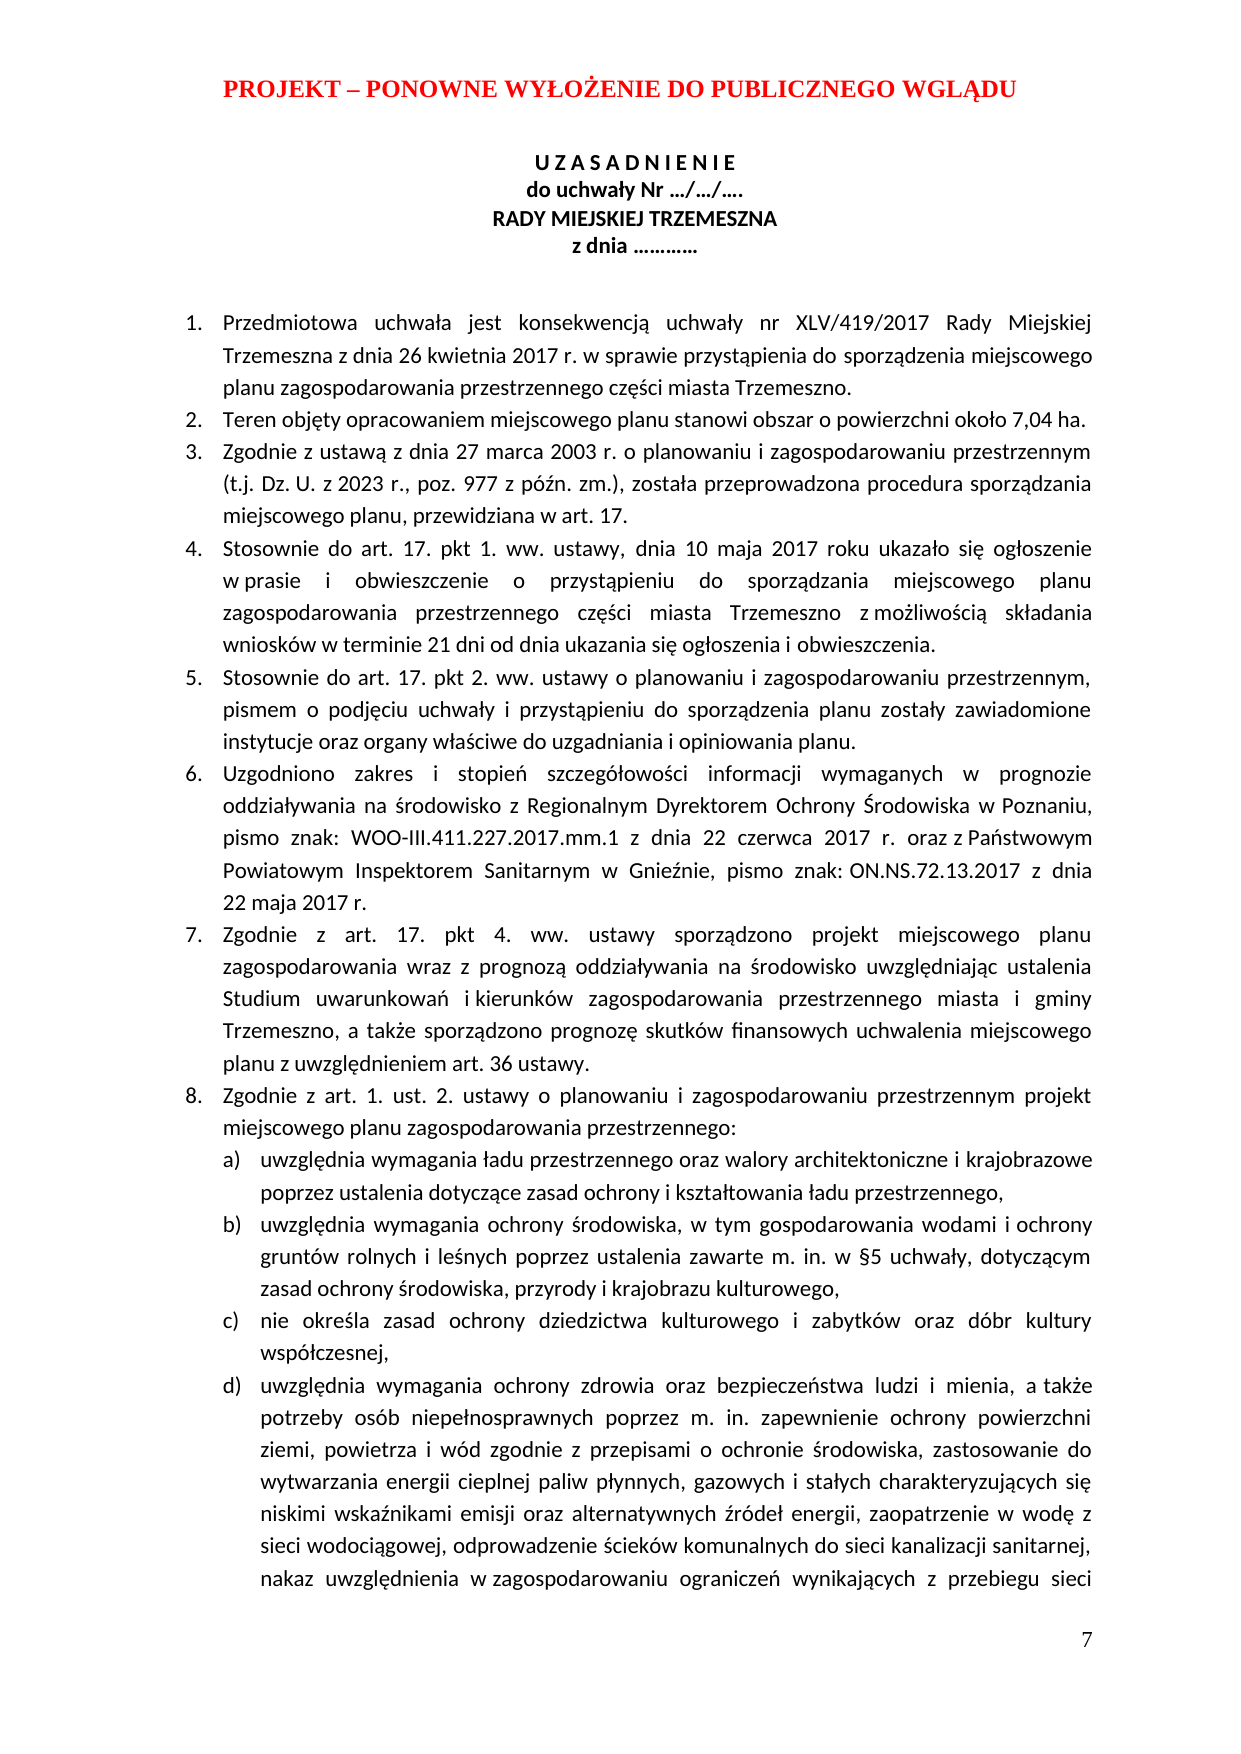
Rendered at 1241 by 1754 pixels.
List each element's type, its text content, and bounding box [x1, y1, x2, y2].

text Rady MIEJSKIEJ TRZEMESZNA [177, 204, 1093, 232]
list Zgodnie z art. 17. pkt 4. ww. ustawy sporządzono projekt miejscowego planu zagospodarowania wraz z prognozą oddziaływania na środowisko uwzględniając ustalenia Studium uwarunkowań i kierunków zagospodarowania przestrzennego miasta i gminy Trzemeszno, a także sporządzono prognozę skutków finansowych uchwalenia miejscowego planu z uwzględnieniem art. 36 ustawy. [185, 920, 1093, 1077]
list Stosownie do art. 17. pkt 2. ww. ustawy o planowaniu i zagospodarowaniu przestrzennym, pismem o podjęciu uchwały i przystąpieniu do sporządzenia planu zostały zawiadomione instytucje oraz organy właściwe do uzgadniania i opiniowania planu. [185, 663, 1093, 755]
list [223, 1371, 1093, 1592]
text z dnia ………… [177, 232, 1093, 260]
list uwzględnia wymagania ładu przestrzennego oraz walory architektoniczne i krajobrazowe poprzez ustalenia dotyczące zasad ochrony i kształtowania ładu przestrzennego, [223, 1145, 1093, 1206]
list Teren objęty opracowaniem miejscowego planu stanowi obszar o powierzchni około 7,04 ha. [185, 405, 1093, 433]
list nie określa zasad ochrony dziedzictwa kulturowego i zabytków oraz dóbr kultury współczesnej, [223, 1306, 1093, 1367]
list Uzgodniono zakres i stopień szczegółowości informacji wymaganych w prognozie oddziaływania na środowisko z Regionalnym Dyrektorem Ochrony Środowiska w Poznaniu, pismo znak: WOO-III.411.227.2017.mm.1 z dnia 22 czerwca 2017 r. oraz z Państwowym Powiatowym Inspektorem Sanitarnym w Gnieźnie, pismo znak: ON.NS.72.13.2017 z dnia 22 maja 2017 r. [185, 759, 1093, 916]
list Zgodnie z ustawą z dnia 27 marca 2003 r. o planowaniu i zagospodarowaniu przestrzennym (t.j. Dz. U. z 2023 r., poz. 977 z późn. zm.), została przeprowadzona procedura sporządzania miejscowego planu, przewidziana w art. 17. [185, 437, 1093, 530]
list Zgodnie z art. 1. ust. 2. ustawy o planowaniu i zagospodarowaniu przestrzennym projekt miejscowego planu zagospodarowania przestrzennego: [185, 1081, 1093, 1141]
list Przedmiotowa uchwała jest konsekwencją uchwały nr XLV/419/2017 Rady Miejskiej Trzemeszna z dnia 26 kwietnia 2017 r. w sprawie przystąpienia do sporządzenia miejscowego planu zagospodarowania przestrzennego części miasta Trzemeszno. [185, 308, 1093, 401]
list uwzględnia wymagania ochrony środowiska, w tym gospodarowania wodami i ochrony gruntów rolnych i leśnych poprzez ustalenia zawarte m. in. w §5 uchwały, dotyczącym zasad ochrony środowiska, przyrody i krajobrazu kulturowego, [223, 1210, 1093, 1302]
text U Z A S A D N I E N I E [177, 148, 1093, 176]
list Stosownie do art. 17. pkt 1. ww. ustawy, dnia 10 maja 2017 roku ukazało się ogłoszenie w prasie i obwieszczenie o przystąpieniu do sporządzania miejscowego planu zagospodarowania przestrzennego części miasta Trzemeszno z możliwością składania wniosków w terminie 21 dni od dnia ukazania się ogłoszenia i obwieszczenia. [185, 534, 1093, 658]
text do uchwały Nr …/…/…. [177, 176, 1093, 204]
